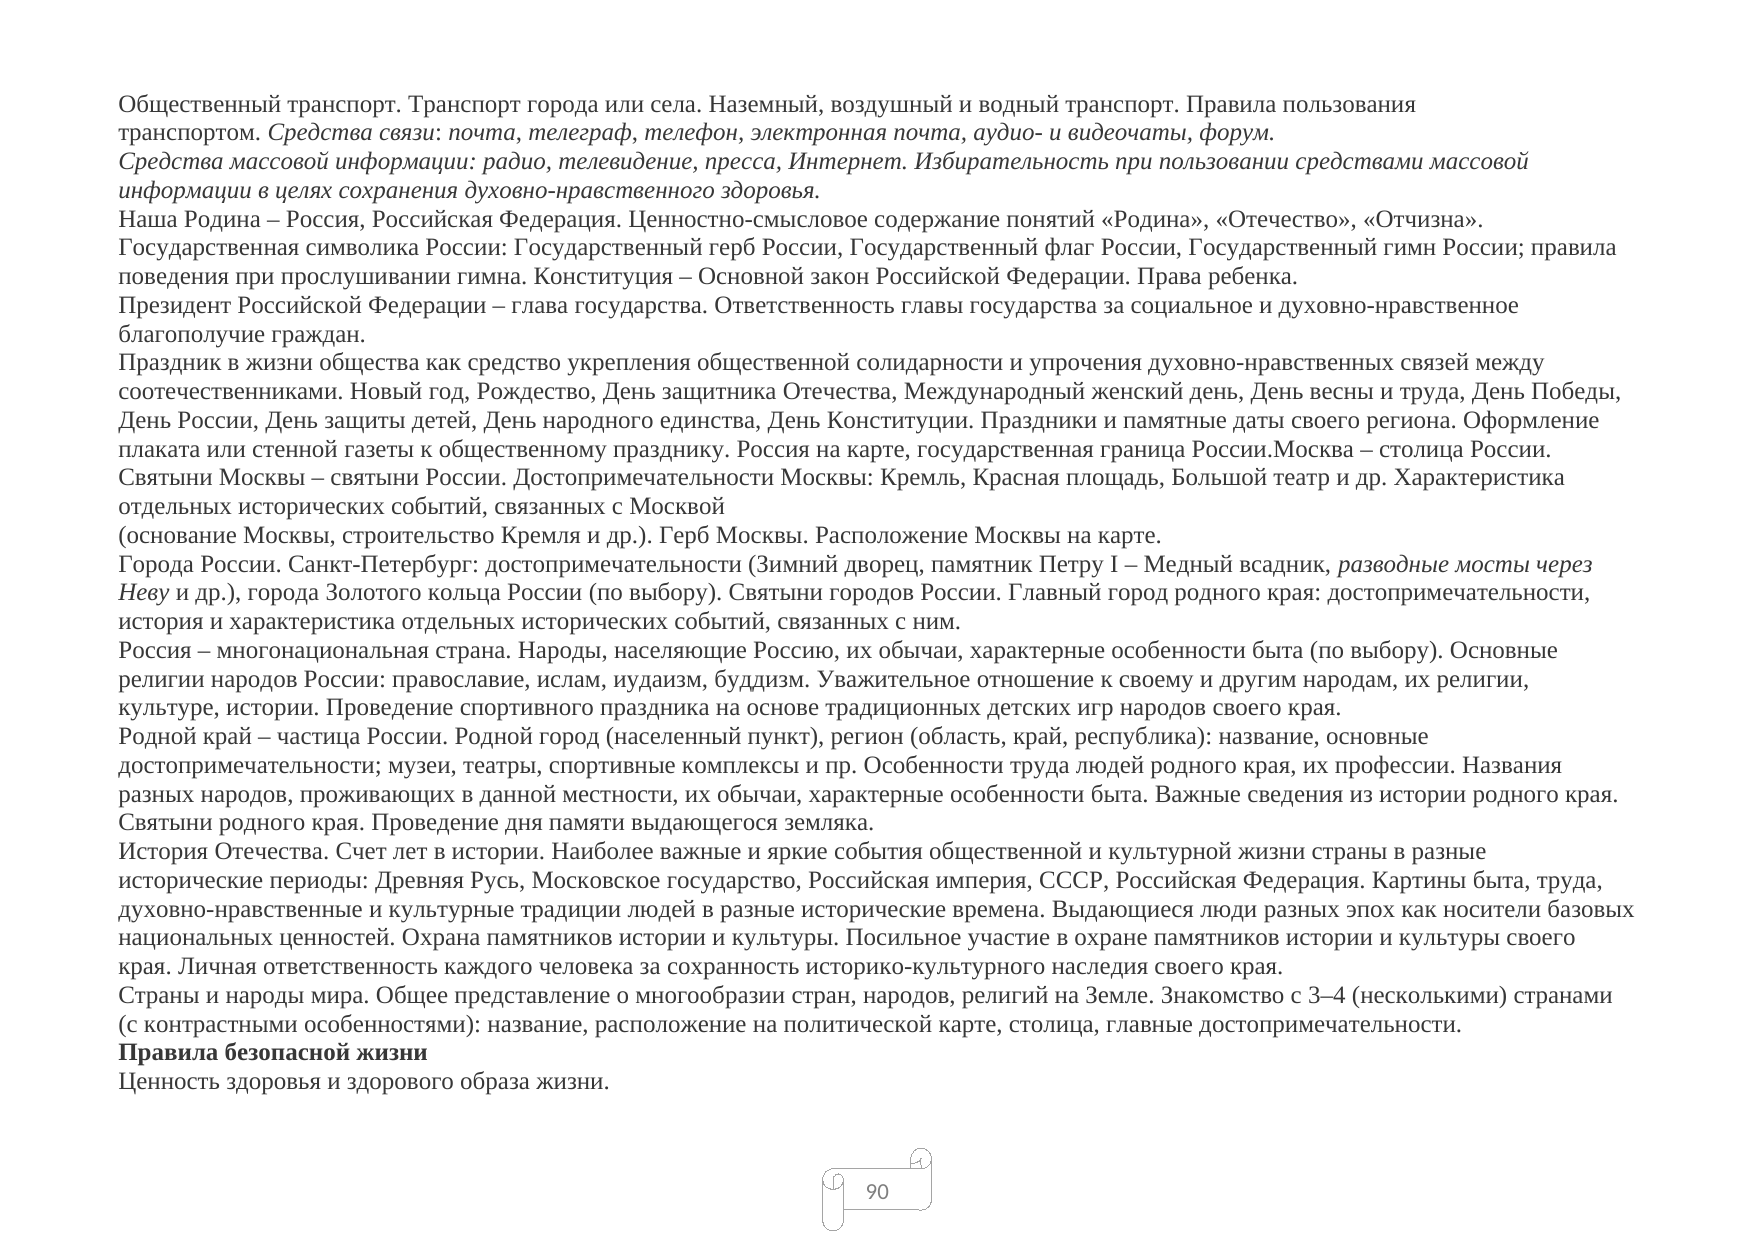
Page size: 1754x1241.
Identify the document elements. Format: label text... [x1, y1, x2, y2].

text Праздник в жизни общества как средство укрепления общественной солидарности и упрочения духовно-нравственных связей между соотечественниками. Новый год, Рождество, День защитника Отечества, Международный женский день, День весны и труда, День Победы, День России, День защиты детей, День народного единства, День Конституции. Праздники и памятные даты своего региона. Оформление плаката или стенной газеты к общественному празднику. Россия на карте, государственная граница России.Москва – столица России. Святыни Москвы – святыни России. Достопримечательности Москвы: Кремль, Красная площадь, Большой театр и др. Характеристика отдельных исторических событий, связанных с Москвой [118, 347, 1636, 520]
text Города России. Санкт-Петербург: достопримечательности (Зимний дворец, памятник Петру I – Медный всадник, разводные мосты через Неву и др.), города Золотого кольца России (по выбору). Святыни городов России. Главный город родного края: достопримечательности, история и характеристика отдельных исторических событий, связанных с ним. [118, 549, 1636, 635]
text Россия – многонациональная страна. Народы, населяющие Россию, их обычаи, характерные особенности быта (по выбору). Основные религии народов России: православие, ислам, иудаизм, буддизм. Уважительное отношение к своему и другим народам, их религии, культуре, истории. Проведение спортивного праздника на основе традиционных детских игр народов своего края. [118, 635, 1636, 721]
text Родной край – частица России. Родной город (населенный пункт), регион (область, край, республика): название, основные достопримечательности; музеи, театры, спортивные комплексы и пр. Особенности труда людей родного края, их профессии. Названия разных народов, проживающих в данной местности, их обычаи, характерные особенности быта. Важные сведения из истории родного края. Святыни родного края. Проведение дня памяти выдающегося земляка. [118, 721, 1636, 836]
text Правила безопасной жизни [118, 1037, 1636, 1066]
text Средства массовой информации: радио, телевидение, пресса, Интернет. Избирательность при пользовании средствами массовой информации в целях сохранения духовно-нравственного здоровья. [118, 146, 1636, 204]
text (основание Москвы, строительство Кремля и др.). Герб Москвы. Расположение Москвы на карте. [118, 520, 1636, 549]
text Страны и народы мира. Общее представление о многообразии стран, народов, религий на Земле. Знакомство с 3–4 (несколькими) странами (с контрастными особенностями): название, расположение на политической карте, столица, главные достопримечательности. [118, 980, 1636, 1037]
text Президент Российской Федерации – глава государства. Ответственность главы государства за социальное и духовно-нравственное благополучие граждан. [118, 290, 1636, 347]
text История Отечества. Счет лет в истории. Наиболее важные и яркие события общественной и культурной жизни страны в разные исторические периоды: Древняя Русь, Московское государство, Российская империя, СССР, Российская Федерация. Картины быта, труда, духовно-нравственные и культурные традиции людей в разные исторические времена. Выдающиеся люди разных эпох как носители базовых национальных ценностей. Охрана памятников истории и культуры. Посильное участие в охране памятников истории и культуры своего края. Личная ответственность каждого человека за сохранность историко-культурного наследия своего края. [118, 836, 1636, 980]
text Ценность здоровья и здорового образа жизни. [118, 1066, 1636, 1095]
text Наша Родина – Россия, Российская Федерация. Ценностно-смысловое содержание понятий «Родина», «Отечество», «Отчизна». Государственная символика России: Государственный герб России, Государственный флаг России, Государственный гимн России; правила поведения при прослушивании гимна. Конституция – Основной закон Российской Федерации. Права ребенка. [118, 204, 1636, 290]
text Общественный транспорт. Транспорт города или села. Наземный, воздушный и водный транспорт. Правила пользования транспортом. Средства связи: почта, телеграф, телефон, электронная почта, аудио- и видеочаты, форум. [118, 89, 1636, 146]
